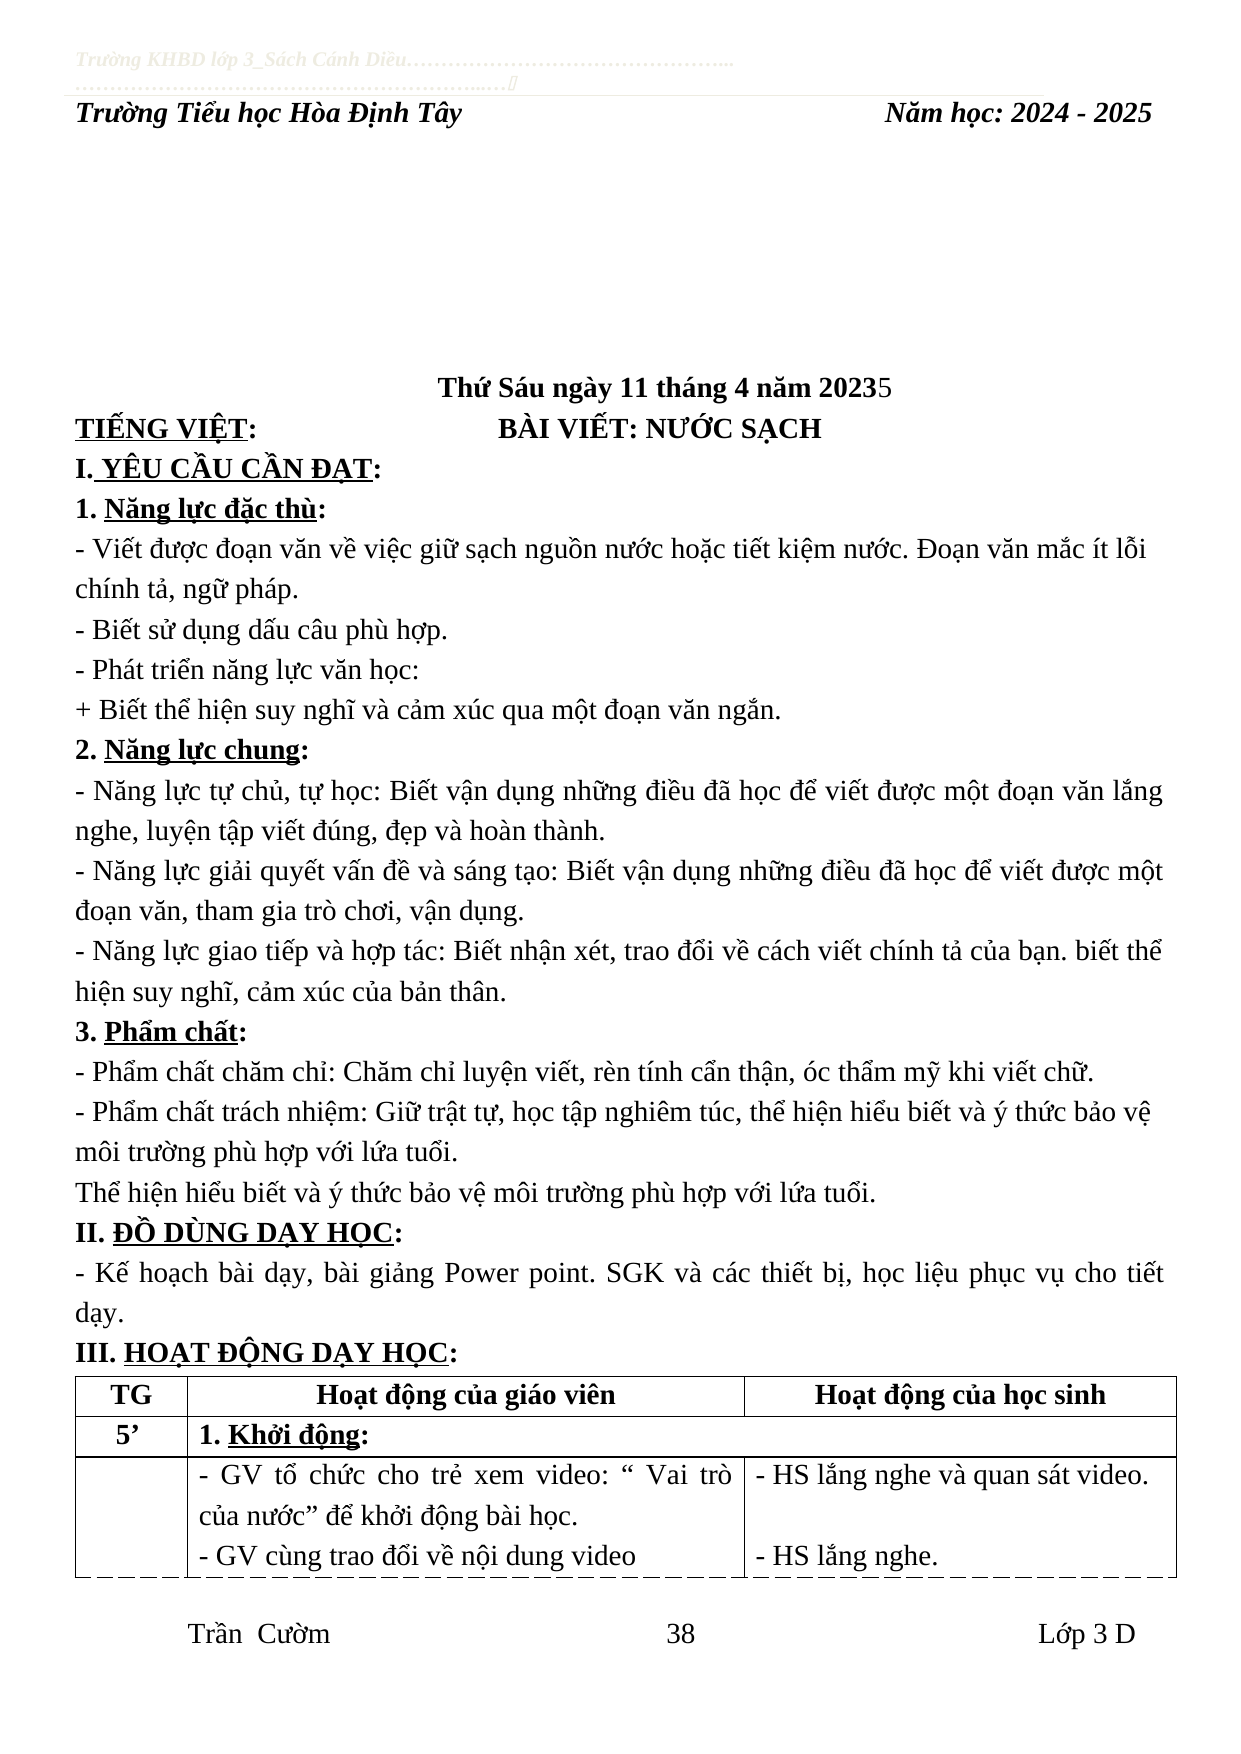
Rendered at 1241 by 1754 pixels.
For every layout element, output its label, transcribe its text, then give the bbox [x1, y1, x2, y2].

text - Phát triển năng lực văn học: [75, 652, 1165, 686]
text - Năng lực giải quyết vấn đề và sáng tạo: Biết vận dụng những điều đã học để viết được một đoạn văn, tham gia trò chơi, vận dụng. [75, 853, 1165, 927]
table_header TG [76, 1377, 187, 1416]
text - Năng lực giao tiếp và hợp tác: Biết nhận xét, trao đổi về cách viết chính tả của bạn. biết thể hiện suy nghĩ, cảm xúc của bản thân. [75, 933, 1165, 1007]
text 3. Phẩm chất: [75, 1014, 1165, 1047]
text 2. Năng lực chung: [75, 732, 1165, 766]
table_header Hoạt động của học sinh [745, 1377, 1176, 1416]
table_header Hoạt động của giáo viên [188, 1377, 744, 1416]
text - Kế hoạch bài dạy, bài giảng Power point. SGK và các thiết bị, học liệu phục vụ cho tiết dạy. [75, 1255, 1165, 1329]
text - Phẩm chất trách nhiệm: Giữ trật tự, học tập nghiêm túc, thể hiện hiểu biết và ý thức bảo vệ môi trường phù hợp với lứa tuổi. [75, 1094, 1165, 1168]
text - Năng lực tự chủ, tự học: Biết vận dụng những điều đã học để viết được một đoạn văn lắng nghe, luyện tập viết đúng, đẹp và hoàn thành. [75, 773, 1165, 846]
text - Phẩm chất chăm chỉ: Chăm chỉ luyện viết, rèn tính cẩn thận, óc thẩm mỹ khi viết chữ. [75, 1054, 1165, 1088]
text III. HOẠT ĐỘNG DẠY HỌC: [75, 1336, 1165, 1369]
text + Biết thể hiện suy nghĩ và cảm xúc qua một đoạn văn ngắn. [75, 692, 1165, 726]
text Thứ Sáu ngày 11 tháng 4 năm 20235 [75, 371, 1165, 404]
text 1. Năng lực đặc thù: [75, 491, 1165, 525]
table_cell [745, 1458, 1176, 1577]
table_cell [188, 1458, 744, 1577]
text - Biết sử dụng dấu câu phù hợp. [75, 612, 1165, 645]
table_cell 1. Khởi động: [188, 1417, 1176, 1456]
table_cell [76, 1458, 187, 1577]
text TIẾNG VIỆT: BÀI VIẾT: NƯỚC SẠCH [75, 411, 1165, 444]
text II. ĐỒ DÙNG DẠY HỌC: [75, 1215, 1165, 1248]
text - Viết được đoạn văn về việc giữ sạch nguồn nước hoặc tiết kiệm nước. Đoạn văn mắc ít lỗi chính tả, ngữ pháp. [75, 531, 1165, 605]
text Thể hiện hiểu biết và ý thức bảo vệ môi trường phù hợp với lứa tuổi. [75, 1175, 1165, 1208]
text I. YÊU CẦU CẦN ĐẠT: [75, 451, 1165, 484]
table_cell 5’ [76, 1417, 187, 1456]
